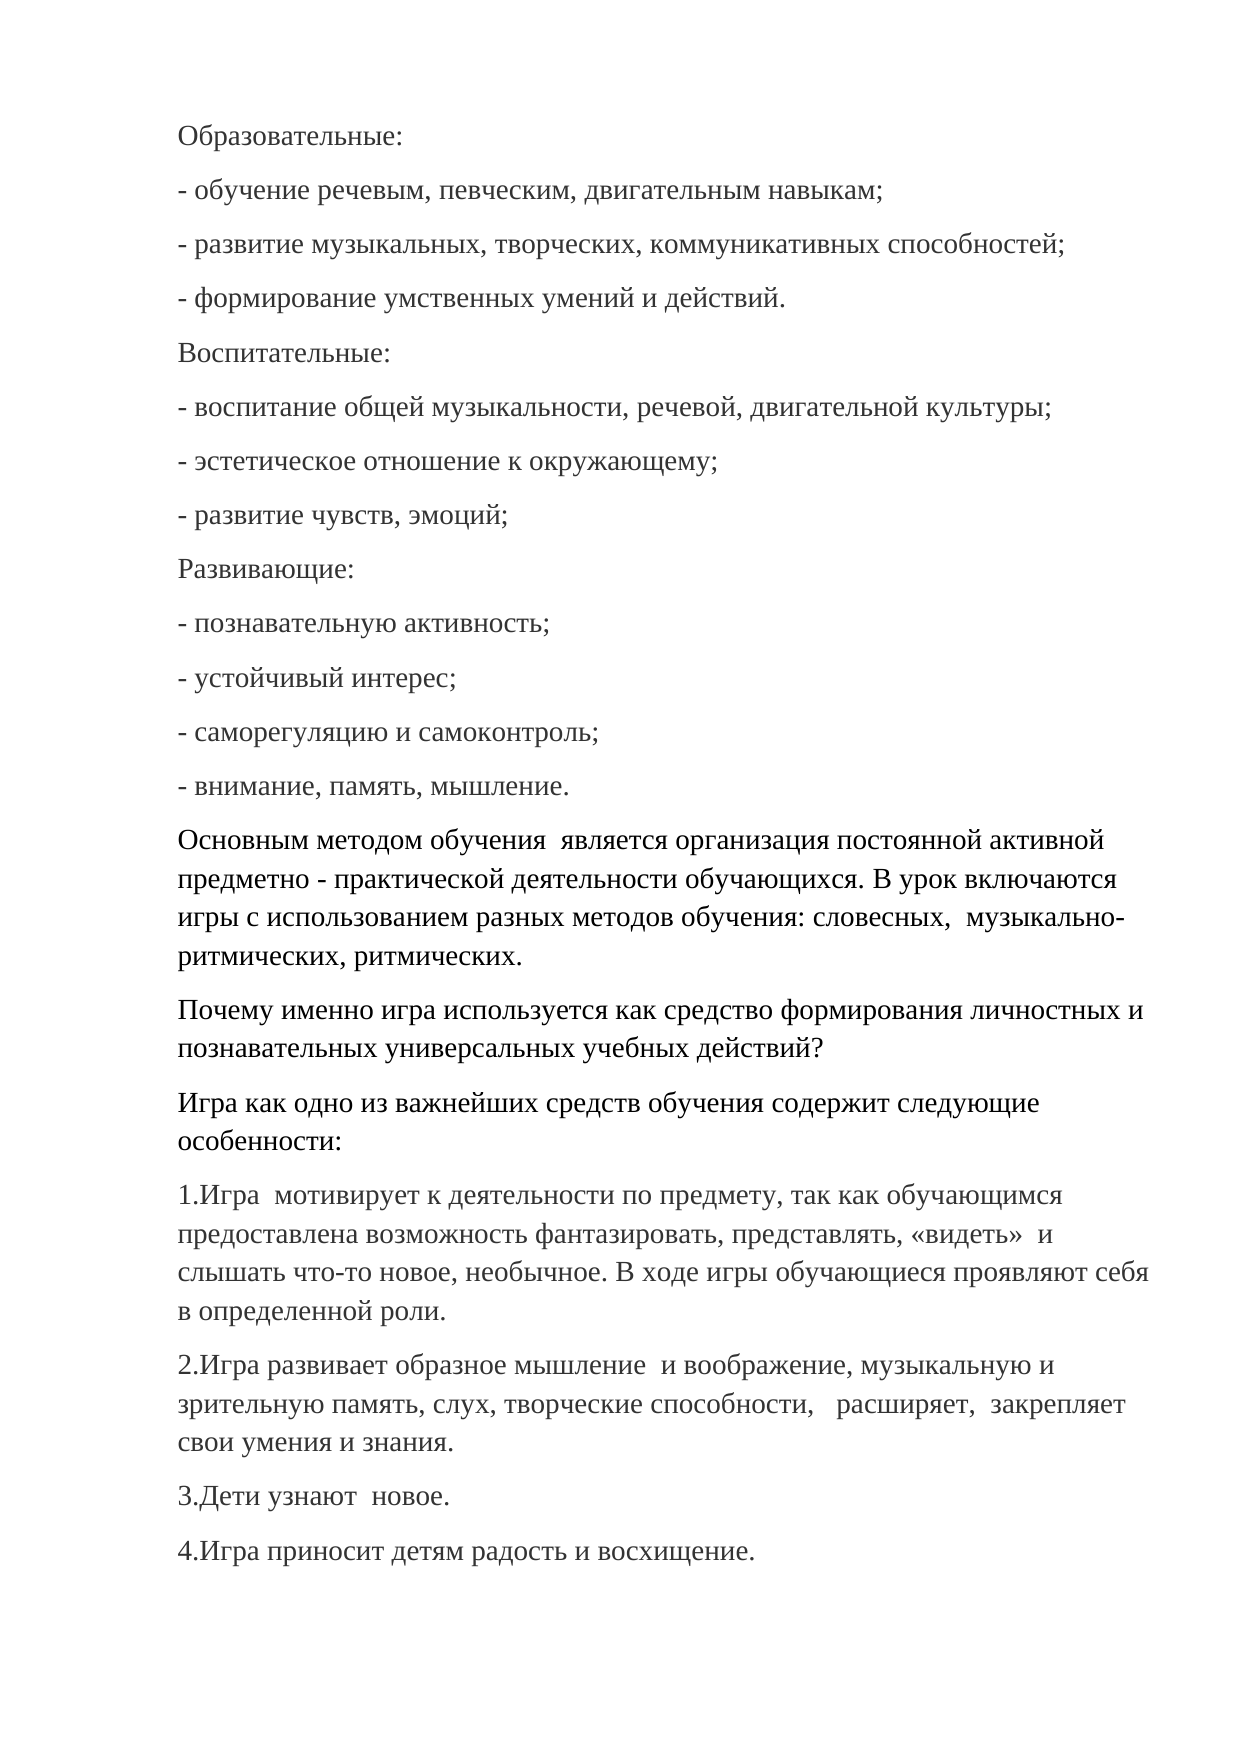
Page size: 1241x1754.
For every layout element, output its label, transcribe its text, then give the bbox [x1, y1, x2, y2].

text - формирование умственных умений и действий. [177, 281, 1152, 314]
text - саморегуляцию и самоконтроль; [177, 714, 1152, 747]
text Воспитательные: [177, 335, 1152, 368]
text - развитие музыкальных, творческих, коммуникативных способностей; [177, 226, 1152, 260]
text 4.Игра приносит детям радость и восхищение. [177, 1533, 1152, 1566]
text 2.Игра развивает образное мышление и воображение, музыкальную и зрительную память, слух, творческие способности, расширяет, закрепляет свои умения и знания. [177, 1347, 1152, 1458]
text - воспитание общей музыкальности, речевой, двигательной культуры; [177, 389, 1152, 422]
text Игра как одно из важнейших средств обучения содержит следующие особенности: [177, 1085, 1152, 1157]
text - внимание, память, мышление. [177, 768, 1152, 802]
text 3.Дети узнают новое. [177, 1478, 1152, 1512]
text Почему именно игра используется как средство формирования личностных и познавательных универсальных учебных действий? [177, 992, 1152, 1064]
text Основным методом обучения является организация постоянной активной предметно - практической деятельности обучающихся. В урок включаются игры с использованием разных методов обучения: словесных, музыкально-ритмических, ритмических. [177, 822, 1152, 971]
text - познавательную активность; [177, 606, 1152, 639]
text 1.Игра мотивирует к деятельности по предмету, так как обучающимся предоставлена возможность фантазировать, представлять, «видеть» и слышать что-то новое, необычное. В ходе игры обучающиеся проявляют себя в определенной роли. [177, 1177, 1152, 1327]
text - устойчивый интерес; [177, 660, 1152, 693]
text Развивающие: [177, 551, 1152, 585]
text - развитие чувств, эмоций; [177, 497, 1152, 531]
text - эстетическое отношение к окружающему; [177, 443, 1152, 477]
text Образовательные: [177, 118, 1152, 152]
text - обучение речевым, певческим, двигательным навыкам; [177, 172, 1152, 206]
